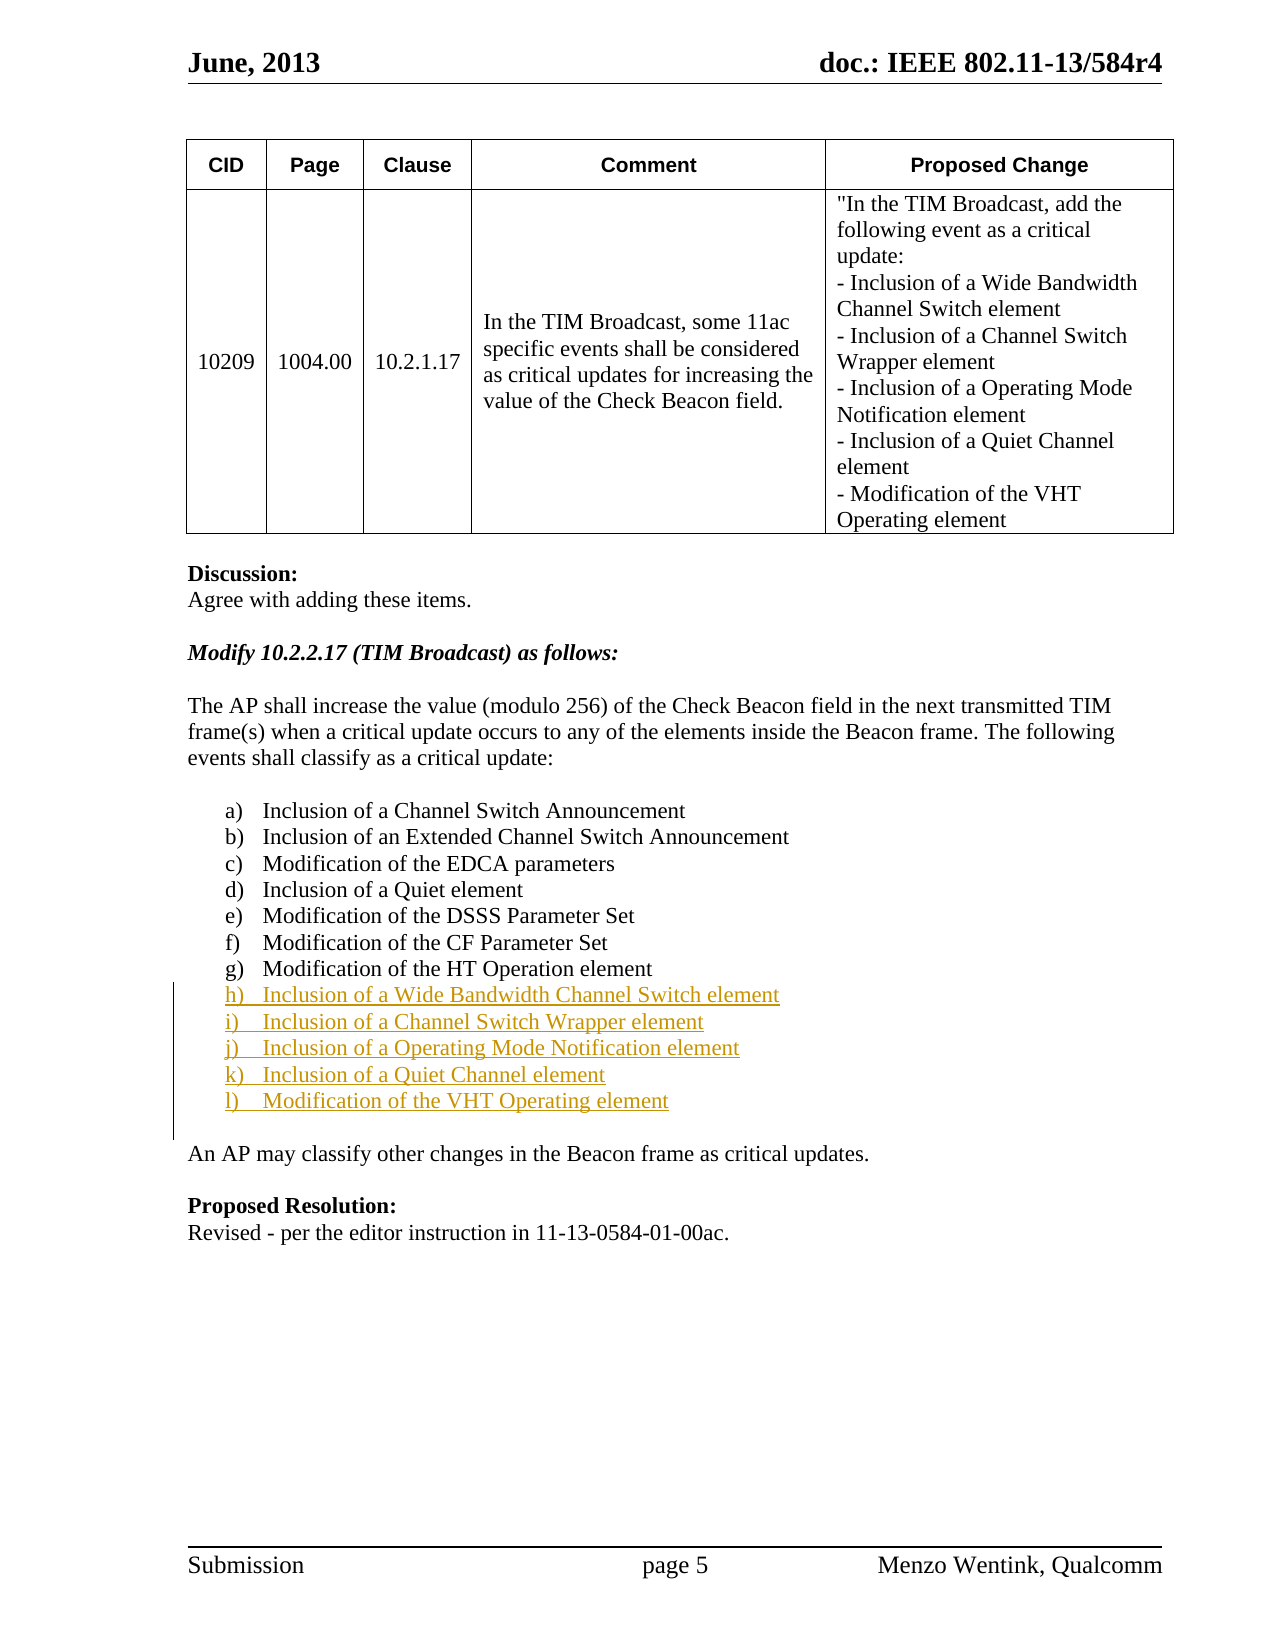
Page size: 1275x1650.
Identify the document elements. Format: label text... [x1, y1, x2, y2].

text Agree with adding these items. [187, 586, 1162, 613]
list Modification of the DSSS Parameter Set [225, 902, 1162, 929]
text Modify 10.2.2.17 (TIM Broadcast) as follows: [187, 639, 1162, 665]
table_cell 1004.00 [267, 190, 363, 532]
text Proposed Resolution: [187, 1192, 1162, 1219]
table_header CID [187, 140, 266, 189]
table_header Comment [472, 140, 825, 189]
table_header Proposed Change [826, 140, 1173, 189]
list Inclusion of a Quiet element [225, 876, 1162, 902]
table_header Clause [364, 140, 471, 189]
table_cell 10209 [187, 190, 266, 532]
text An AP may classify other changes in the Beacon frame as critical updates. [187, 1140, 1162, 1166]
table_cell In the TIM Broadcast, some 11ac specific events shall be considered as critical updates for increasing the value of the Check Beacon field. [472, 190, 825, 532]
text Discussion: [187, 560, 1162, 586]
table_header Page [267, 140, 363, 189]
text The AP shall increase the value (modulo 256) of the Check Beacon field in the next transmitted TIM frame(s) when a critical update occurs to any of the elements inside the Beacon frame. The following events shall classify as a critical update: [187, 692, 1162, 771]
list Modification of the HT Operation element [225, 955, 1162, 982]
list Inclusion of an Extended Channel Switch Announcement [225, 823, 1162, 850]
list Modification of the EDCA parameters [225, 850, 1162, 876]
table_cell 10.2.1.17 [364, 190, 471, 532]
text Revised - per the editor instruction in 11-13-0584-01-00ac. [187, 1219, 1162, 1245]
list Inclusion of a Channel Switch Announcement [225, 797, 1162, 823]
list Modification of the CF Parameter Set [225, 929, 1162, 955]
table_cell "In the TIM Broadcast, add the following event as a critical update: - Inclusion of a Wide Bandwidth Channel Switch element - Inclusion of a Channel Switch Wrapper element - Inclusion of a Operating Mode Notification element - Inclusion of a Quiet Channel element - Modification of the VHT Operating element [826, 190, 1173, 532]
